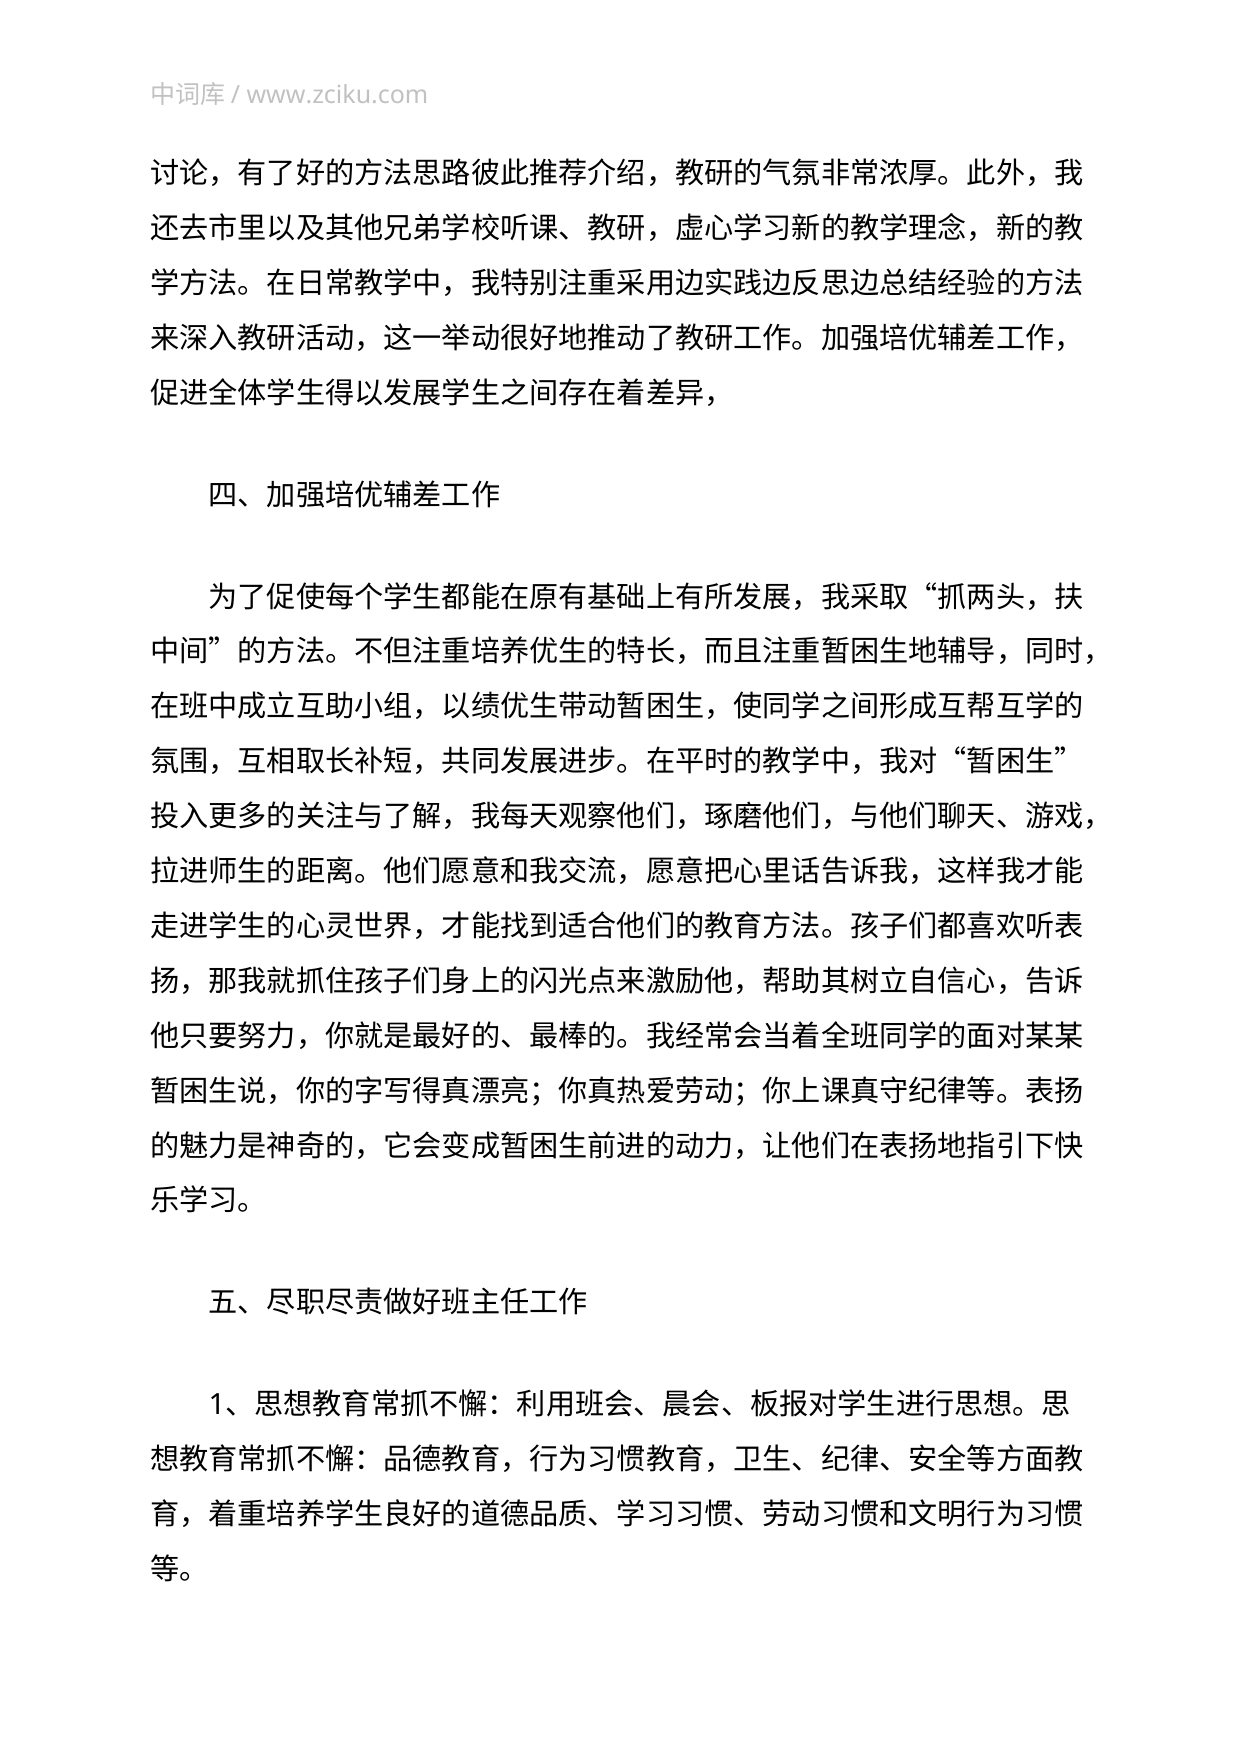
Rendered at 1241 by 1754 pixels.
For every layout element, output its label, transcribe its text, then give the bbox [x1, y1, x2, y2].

text 1、思想教育常抓不懈：利用班会、晨会、板报对学生进行思想。思想教育常抓不懈：品德教育，行为习惯教育，卫生、纪律、安全等方面教育，着重培养学生良好的道德品质、学习习惯、劳动习惯和文明行为习惯等。 [150, 1381, 1090, 1588]
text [150, 150, 1090, 412]
text 四、加强培优辅差工作 [150, 471, 1090, 514]
text 为了促使每个学生都能在原有基础上有所发展，我采取“抓两头，扶中间”的方法。不但注重培养优生的特长，而且注重暂困生地辅导，同时，在班中成立互助小组，以绩优生带动暂困生，使同学之间形成互帮互学的氛围，互相取长补短，共同发展进步。在平时的教学中，我对“暂困生”投入更多的关注与了解，我每天观察他们，琢磨他们，与他们聊天、游戏，拉进师生的距离。他们愿意和我交流，愿意把心里话告诉我，这样我才能走进学生的心灵世界，才能找到适合他们的教育方法。孩子们都喜欢听表扬，那我就抓住孩子们身上的闪光点来激励他，帮助其树立自信心，告诉他只要努力，你就是最好的、最棒的。我经常会当着全班同学的面对某某暂困生说，你的字写得真漂亮；你真热爱劳动；你上课真守纪律等。表扬的魅力是神奇的，它会变成暂困生前进的动力，让他们在表扬地指引下快乐学习。 [150, 573, 1090, 1219]
text 五、尽职尽责做好班主任工作 [150, 1279, 1090, 1321]
